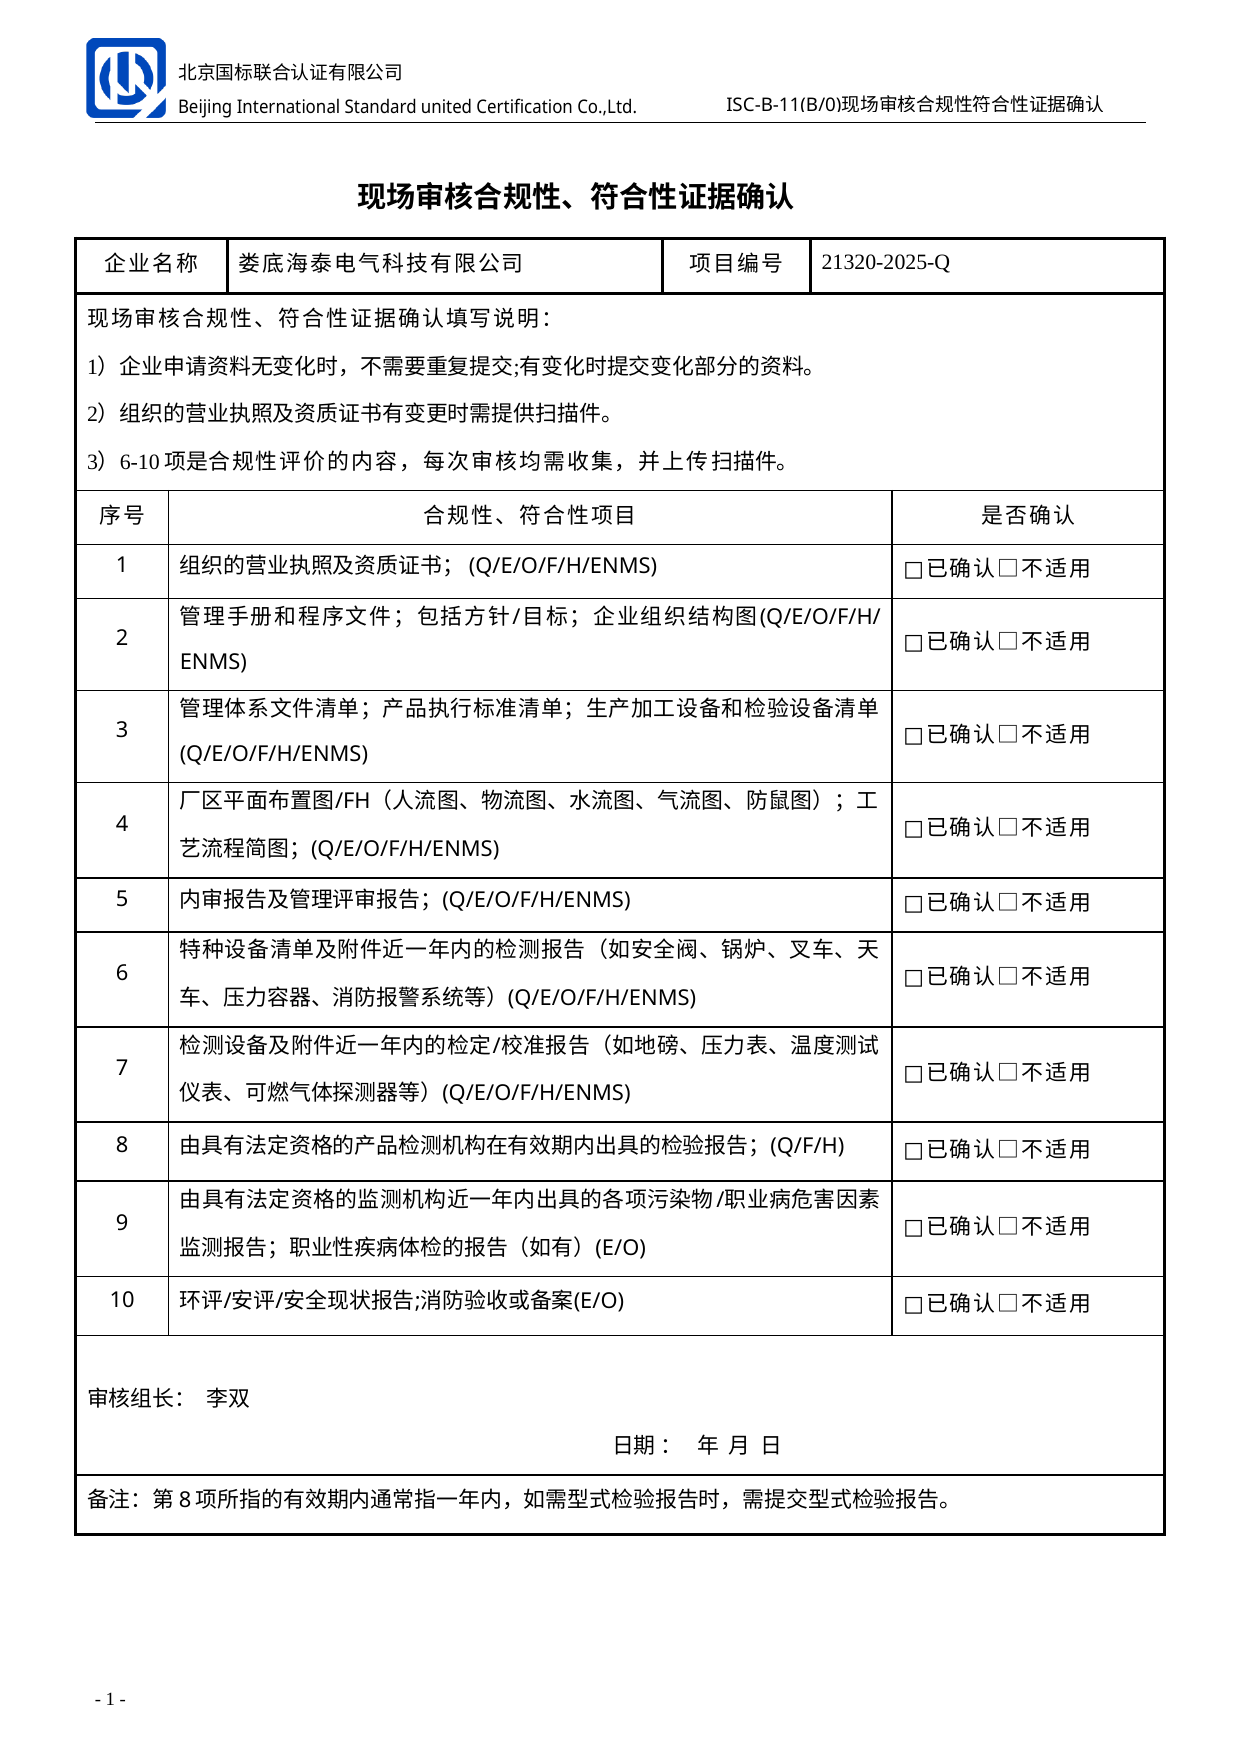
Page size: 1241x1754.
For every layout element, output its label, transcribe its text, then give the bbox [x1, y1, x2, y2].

table_cell 3 [77, 691, 168, 782]
table_cell 1 [77, 545, 168, 597]
table_cell 2 [77, 599, 168, 690]
table_cell □已确认□不适用 [893, 1277, 1163, 1334]
table_cell 审核组长： 李双 日期 ： 年 月 日 [77, 1336, 1163, 1474]
table_cell 序号 [77, 491, 168, 543]
table_cell 环评/安评/安全现状报告;消防验收或备案(E/O) [169, 1277, 891, 1334]
table_cell 由具有法定资格的产品检测机构在有效期内出具的检验报告；(Q/F/H) [169, 1123, 891, 1180]
table_header 项目编号 [664, 240, 809, 292]
text 现场审核合规性、符合性证据确认 [94, 173, 1146, 216]
table_cell □已确认□不适用 [893, 1123, 1163, 1180]
table_cell 10 [77, 1277, 168, 1334]
table_cell 现场审核合规性、符合性证据确认填写说明： 1）企业申请资料无变化时，不需要重复提交;有变化时提交变化部分的资料。 2）组织的营业执照及资质证书有变更时需提供扫描件。 3）6-10项是合规性评价的内容，每次审核均需收集，并上传扫描件。 [77, 295, 1163, 490]
table_header 企业名称 [77, 240, 226, 292]
table_cell 备注：第8项所指的有效期内通常指一年内，如需型式检验报告时，需提交型式检验报告。 [77, 1476, 1163, 1533]
table_cell 8 [77, 1123, 168, 1180]
table_header 21320-2025-Q [812, 240, 1163, 292]
table_cell 由具有法定资格的监测机构近一年内出具的各项污染物/职业病危害因素监测报告；职业性疾病体检的报告（如有）(E/O) [169, 1182, 891, 1276]
table_cell 特种设备清单及附件近一年内的检测报告（如安全阀、锅炉、叉车、天车、压力容器、消防报警系统等）(Q/E/O/F/H/ENMS) [169, 933, 891, 1026]
table_cell 管理手册和程序文件；包括方针/目标；企业组织结构图(Q/E/O/F/H/ENMS) [169, 599, 891, 690]
table_cell 组织的营业执照及资质证书； (Q/E/O/F/H/ENMS) [169, 545, 891, 597]
table_cell 5 [77, 879, 168, 931]
table_cell 7 [77, 1028, 168, 1121]
table_cell □已确认□不适用 [893, 783, 1163, 877]
table_cell 内审报告及管理评审报告；(Q/E/O/F/H/ENMS) [169, 879, 891, 931]
table_cell □已确认□不适用 [893, 879, 1163, 931]
picture [86, 38, 166, 118]
table_cell □已确认□不适用 [893, 599, 1163, 690]
table_cell 管理体系文件清单；产品执行标准清单；生产加工设备和检验设备清单(Q/E/O/F/H/ENMS) [169, 691, 891, 782]
table_cell □已确认□不适用 [893, 691, 1163, 782]
table_cell 是否确认 [893, 491, 1163, 543]
table_cell □已确认□不适用 [893, 1182, 1163, 1276]
table_cell 合规性、符合性项目 [169, 491, 891, 543]
table_cell 6 [77, 933, 168, 1026]
table_cell □已确认□不适用 [893, 933, 1163, 1026]
table_cell 4 [77, 783, 168, 877]
table_cell □已确认□不适用 [893, 545, 1163, 597]
table_cell 检测设备及附件近一年内的检定/校准报告（如地磅、压力表、温度测试仪表、可燃气体探测器等）(Q/E/O/F/H/ENMS) [169, 1028, 891, 1121]
table_cell 9 [77, 1182, 168, 1276]
table_cell □已确认□不适用 [893, 1028, 1163, 1121]
table_header 娄底海泰电气科技有限公司 [229, 240, 661, 292]
table_cell 厂区平面布置图/FH（人流图、物流图、水流图、气流图、防鼠图）；工艺流程简图；(Q/E/O/F/H/ENMS) [169, 783, 891, 877]
